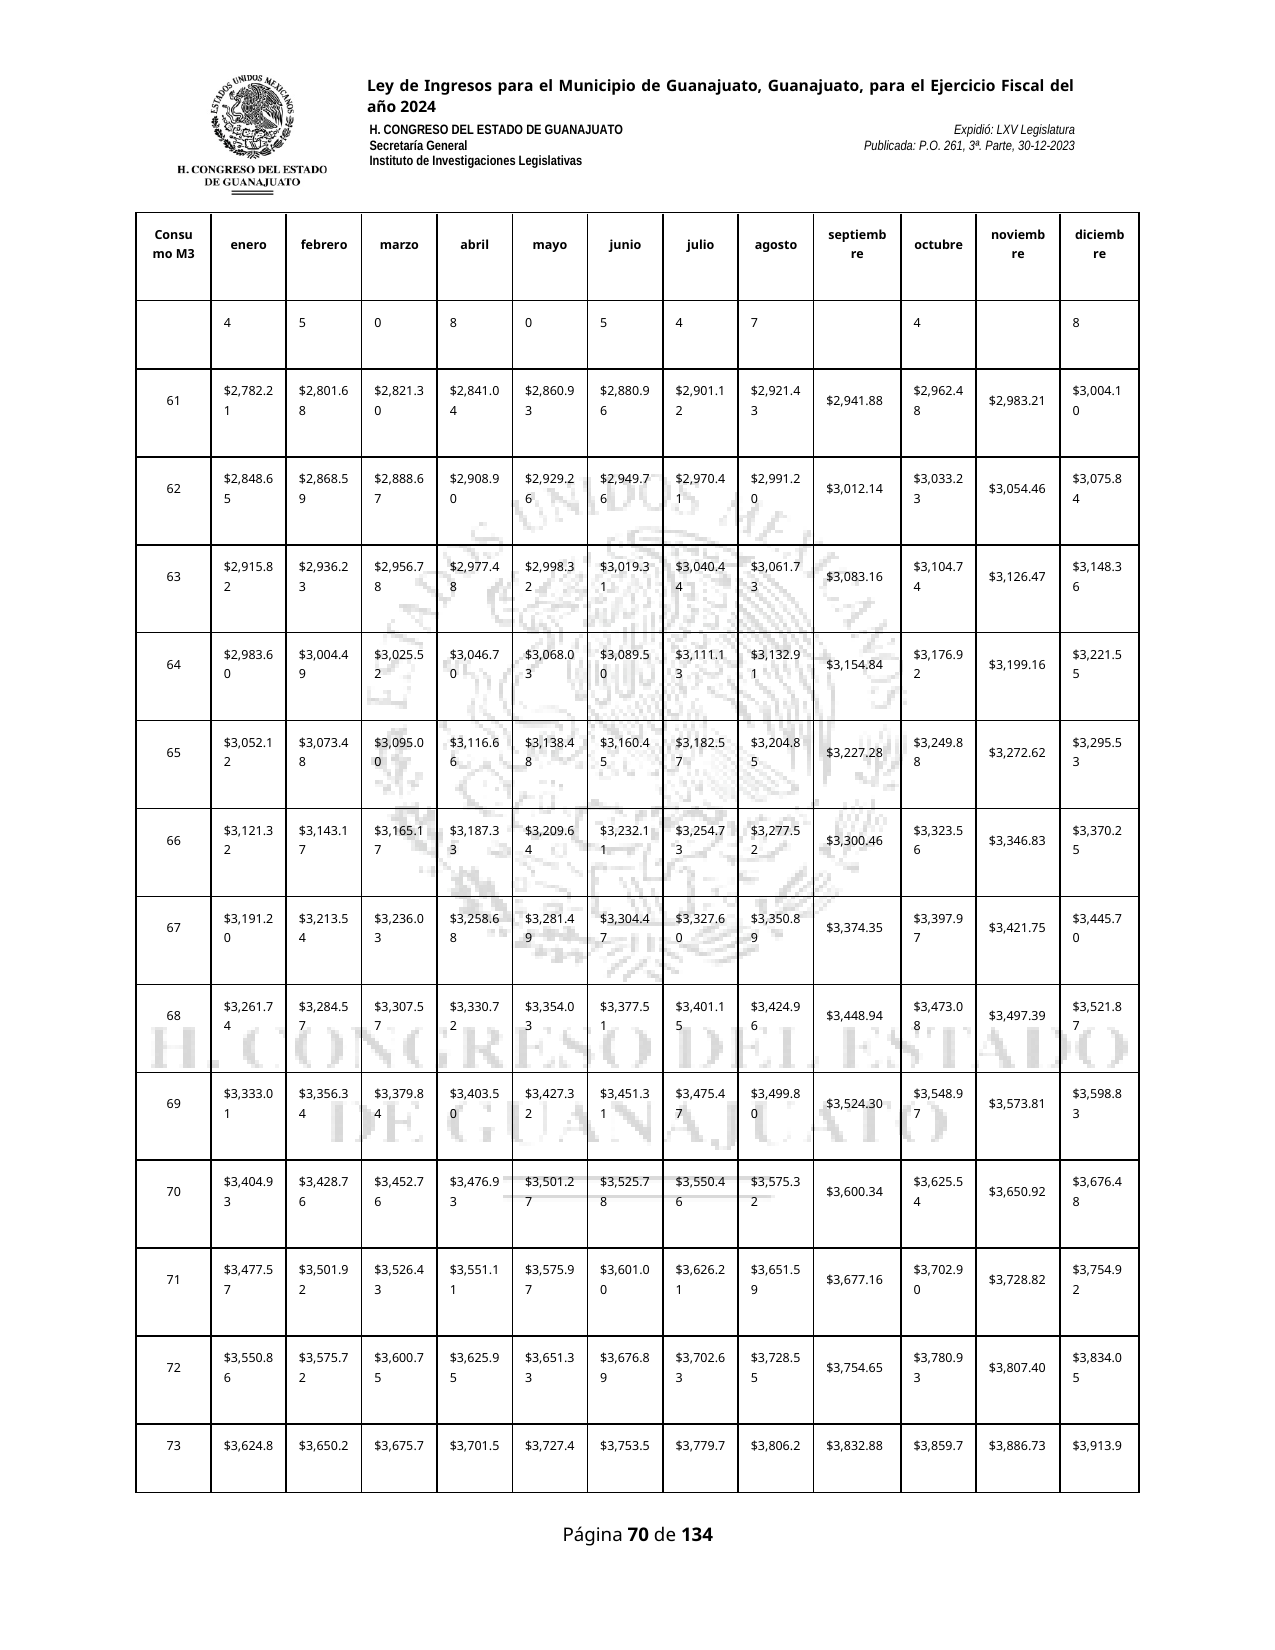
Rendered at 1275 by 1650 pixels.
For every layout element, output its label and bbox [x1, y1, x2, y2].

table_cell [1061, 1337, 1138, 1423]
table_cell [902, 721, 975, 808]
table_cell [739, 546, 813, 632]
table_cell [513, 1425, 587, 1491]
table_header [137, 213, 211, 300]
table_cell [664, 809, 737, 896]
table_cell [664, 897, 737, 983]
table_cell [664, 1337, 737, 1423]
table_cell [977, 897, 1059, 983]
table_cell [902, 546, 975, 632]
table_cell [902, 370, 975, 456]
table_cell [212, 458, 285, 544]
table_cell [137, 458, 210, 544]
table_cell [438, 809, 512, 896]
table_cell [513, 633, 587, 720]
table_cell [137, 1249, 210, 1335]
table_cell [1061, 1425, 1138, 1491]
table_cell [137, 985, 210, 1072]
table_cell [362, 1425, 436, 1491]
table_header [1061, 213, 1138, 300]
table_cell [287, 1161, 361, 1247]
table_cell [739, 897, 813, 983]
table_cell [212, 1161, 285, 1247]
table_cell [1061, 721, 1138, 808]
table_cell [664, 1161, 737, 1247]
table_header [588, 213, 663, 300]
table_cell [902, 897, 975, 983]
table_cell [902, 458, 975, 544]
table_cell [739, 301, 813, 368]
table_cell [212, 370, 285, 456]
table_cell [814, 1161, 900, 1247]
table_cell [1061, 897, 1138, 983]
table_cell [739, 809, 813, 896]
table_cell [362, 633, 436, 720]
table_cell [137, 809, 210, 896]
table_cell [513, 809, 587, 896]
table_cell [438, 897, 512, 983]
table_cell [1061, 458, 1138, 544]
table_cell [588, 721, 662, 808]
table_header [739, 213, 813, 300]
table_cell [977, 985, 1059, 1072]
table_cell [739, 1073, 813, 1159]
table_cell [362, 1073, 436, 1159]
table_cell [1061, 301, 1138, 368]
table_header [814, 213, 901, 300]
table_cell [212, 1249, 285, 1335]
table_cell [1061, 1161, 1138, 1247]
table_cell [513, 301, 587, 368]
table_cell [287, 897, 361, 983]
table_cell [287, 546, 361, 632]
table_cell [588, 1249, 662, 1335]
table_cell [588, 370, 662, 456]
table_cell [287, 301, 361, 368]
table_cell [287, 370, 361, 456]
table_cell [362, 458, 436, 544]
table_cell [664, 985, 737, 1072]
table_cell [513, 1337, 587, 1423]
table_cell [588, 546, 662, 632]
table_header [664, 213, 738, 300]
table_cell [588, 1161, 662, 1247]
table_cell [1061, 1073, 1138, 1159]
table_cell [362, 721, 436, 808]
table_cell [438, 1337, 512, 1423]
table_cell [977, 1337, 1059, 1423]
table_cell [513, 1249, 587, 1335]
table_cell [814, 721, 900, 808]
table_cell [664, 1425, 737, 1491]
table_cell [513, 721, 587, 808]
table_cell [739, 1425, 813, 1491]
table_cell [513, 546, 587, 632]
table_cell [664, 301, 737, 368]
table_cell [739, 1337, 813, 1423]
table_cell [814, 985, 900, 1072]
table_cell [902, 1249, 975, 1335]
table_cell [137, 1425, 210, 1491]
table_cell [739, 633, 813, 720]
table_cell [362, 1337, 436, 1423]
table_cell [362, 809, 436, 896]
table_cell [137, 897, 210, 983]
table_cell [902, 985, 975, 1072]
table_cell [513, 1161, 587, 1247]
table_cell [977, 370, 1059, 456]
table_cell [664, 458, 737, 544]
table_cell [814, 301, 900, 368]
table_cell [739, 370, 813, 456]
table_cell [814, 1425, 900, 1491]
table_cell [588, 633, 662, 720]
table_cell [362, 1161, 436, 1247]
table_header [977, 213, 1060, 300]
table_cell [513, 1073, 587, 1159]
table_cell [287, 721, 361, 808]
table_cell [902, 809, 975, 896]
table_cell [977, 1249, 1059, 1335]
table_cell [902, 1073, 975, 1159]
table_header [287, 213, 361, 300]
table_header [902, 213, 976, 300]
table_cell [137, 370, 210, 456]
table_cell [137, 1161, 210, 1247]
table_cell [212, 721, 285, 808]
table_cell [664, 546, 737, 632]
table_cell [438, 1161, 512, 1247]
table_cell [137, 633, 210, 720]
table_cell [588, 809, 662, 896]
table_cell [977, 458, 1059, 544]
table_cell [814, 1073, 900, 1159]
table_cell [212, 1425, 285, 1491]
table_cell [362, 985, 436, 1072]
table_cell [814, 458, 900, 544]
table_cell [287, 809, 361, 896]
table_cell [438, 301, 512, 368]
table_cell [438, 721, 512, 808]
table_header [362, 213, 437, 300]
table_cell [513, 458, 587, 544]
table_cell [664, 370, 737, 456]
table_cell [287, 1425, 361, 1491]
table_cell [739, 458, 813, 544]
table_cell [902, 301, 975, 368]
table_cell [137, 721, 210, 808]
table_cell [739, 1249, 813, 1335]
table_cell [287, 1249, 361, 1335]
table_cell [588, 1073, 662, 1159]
picture [177, 75, 327, 201]
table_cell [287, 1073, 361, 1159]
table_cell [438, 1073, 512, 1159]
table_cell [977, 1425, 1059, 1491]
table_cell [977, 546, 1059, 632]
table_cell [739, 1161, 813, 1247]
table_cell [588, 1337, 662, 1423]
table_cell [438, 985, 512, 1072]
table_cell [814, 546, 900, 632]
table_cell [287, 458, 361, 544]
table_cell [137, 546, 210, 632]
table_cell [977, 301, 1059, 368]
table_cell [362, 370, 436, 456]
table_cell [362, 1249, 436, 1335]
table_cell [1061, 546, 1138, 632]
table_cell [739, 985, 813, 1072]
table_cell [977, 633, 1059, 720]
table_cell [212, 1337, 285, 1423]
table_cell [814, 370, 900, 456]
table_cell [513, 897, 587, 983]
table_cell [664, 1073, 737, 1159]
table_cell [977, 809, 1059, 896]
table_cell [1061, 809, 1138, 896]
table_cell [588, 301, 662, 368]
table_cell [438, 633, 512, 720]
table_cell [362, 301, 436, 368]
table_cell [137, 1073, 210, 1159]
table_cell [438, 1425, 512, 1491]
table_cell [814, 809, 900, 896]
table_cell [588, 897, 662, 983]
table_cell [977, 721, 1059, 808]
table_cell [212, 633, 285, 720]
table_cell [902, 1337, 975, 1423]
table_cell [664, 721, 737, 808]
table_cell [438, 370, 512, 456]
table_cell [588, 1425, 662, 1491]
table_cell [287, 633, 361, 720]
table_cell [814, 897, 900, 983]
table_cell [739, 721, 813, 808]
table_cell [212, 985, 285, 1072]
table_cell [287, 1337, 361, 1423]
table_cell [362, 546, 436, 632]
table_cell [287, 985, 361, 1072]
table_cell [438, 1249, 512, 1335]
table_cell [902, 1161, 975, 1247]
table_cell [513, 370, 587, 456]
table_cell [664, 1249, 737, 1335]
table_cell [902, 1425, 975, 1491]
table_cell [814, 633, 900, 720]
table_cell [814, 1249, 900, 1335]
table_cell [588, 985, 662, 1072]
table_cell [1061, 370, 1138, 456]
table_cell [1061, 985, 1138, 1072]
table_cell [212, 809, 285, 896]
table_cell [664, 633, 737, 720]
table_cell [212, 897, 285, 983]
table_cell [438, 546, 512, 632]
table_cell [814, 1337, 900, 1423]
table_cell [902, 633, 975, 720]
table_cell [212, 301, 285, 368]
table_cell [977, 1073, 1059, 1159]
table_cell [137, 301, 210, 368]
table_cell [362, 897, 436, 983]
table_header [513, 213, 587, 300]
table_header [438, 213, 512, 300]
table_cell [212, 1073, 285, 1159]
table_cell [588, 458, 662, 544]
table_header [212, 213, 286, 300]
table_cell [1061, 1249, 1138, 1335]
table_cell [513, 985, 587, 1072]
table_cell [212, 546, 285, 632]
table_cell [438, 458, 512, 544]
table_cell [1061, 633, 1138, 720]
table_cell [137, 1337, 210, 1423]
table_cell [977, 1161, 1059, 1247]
